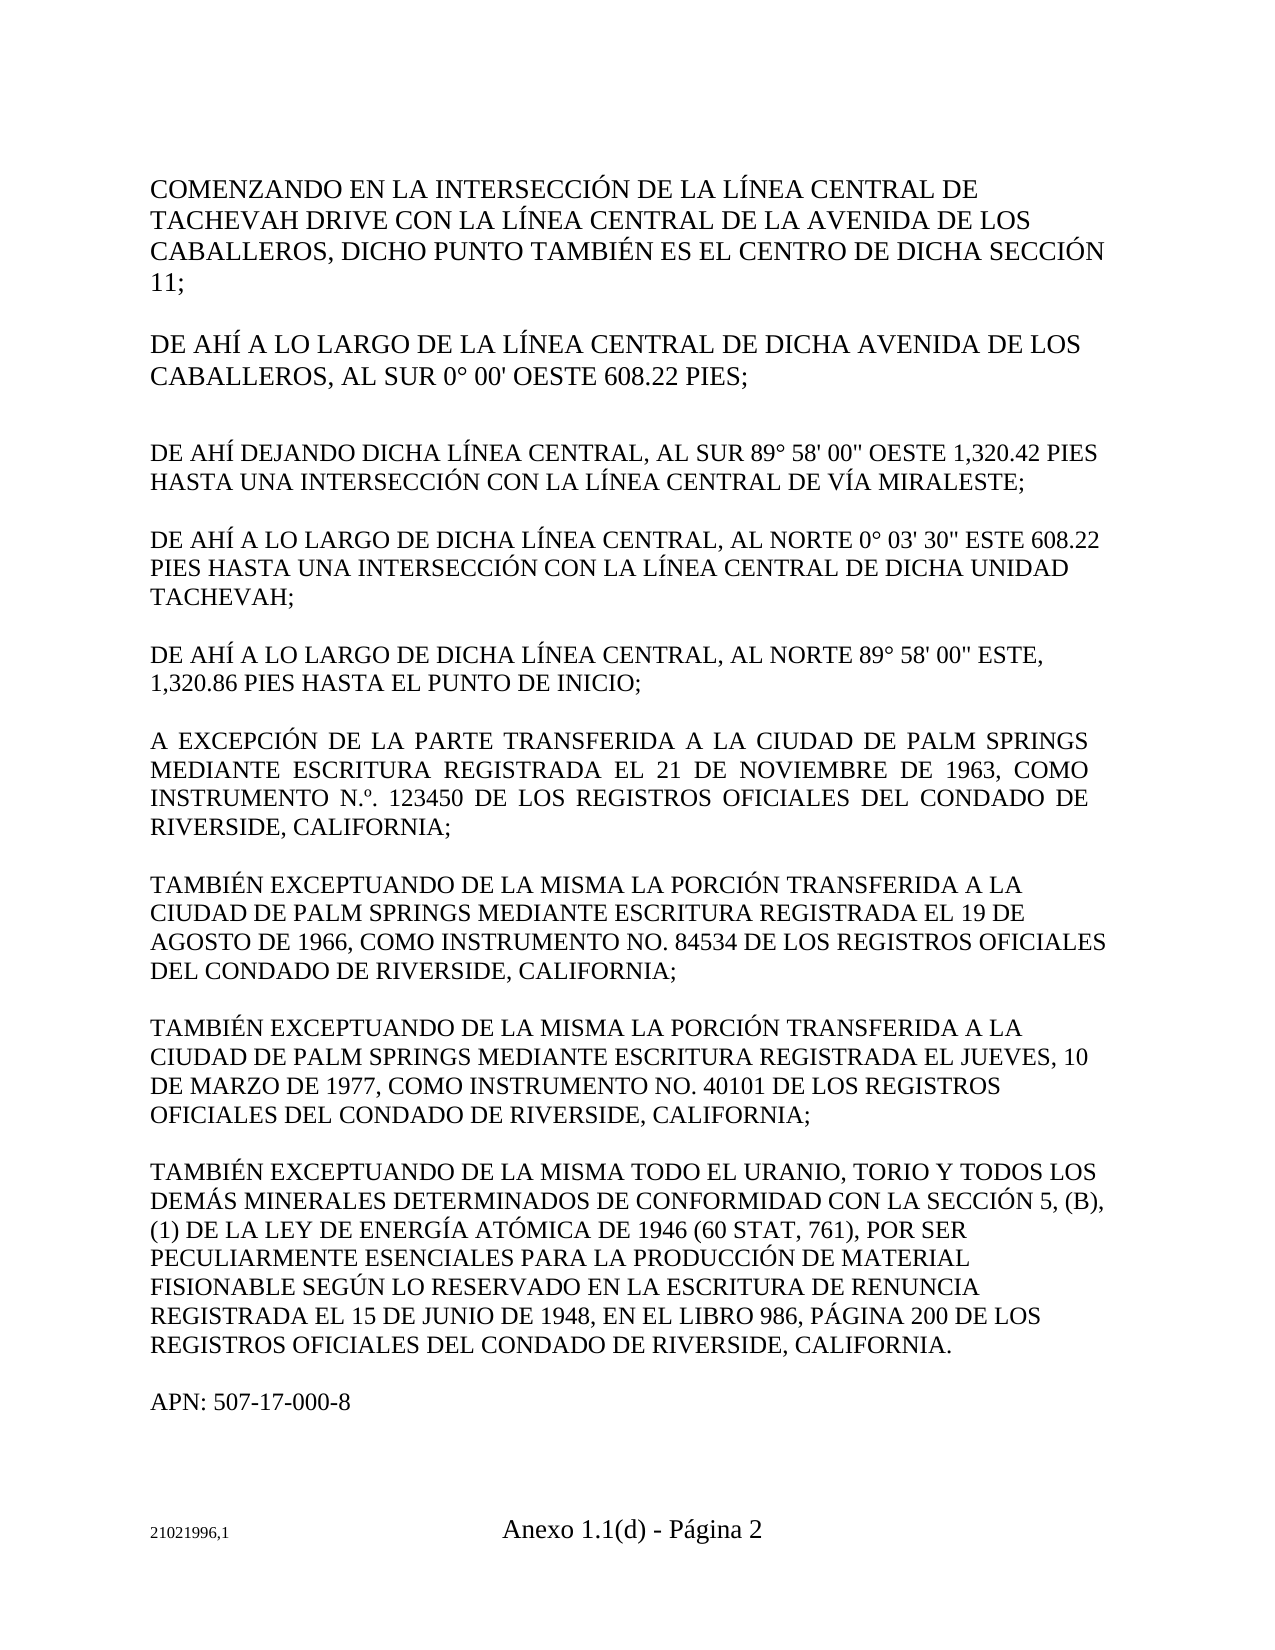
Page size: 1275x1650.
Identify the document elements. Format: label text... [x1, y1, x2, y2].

text DE AHÍ A LO LARGO DE DICHA LÍNEA CENTRAL, AL NORTE 0° 03' 30" ESTE 608.22 PIES HASTA UNA INTERSECCIÓN CON LA LÍNEA CENTRAL DE DICHA UNIDAD TACHEVAH; [150, 525, 1116, 611]
text TAMBIÉN EXCEPTUANDO DE LA MISMA LA PORCIÓN TRANSFERIDA A LA CIUDAD DE PALM SPRINGS MEDIANTE ESCRITURA REGISTRADA EL 19 DE AGOSTO DE 1966, COMO INSTRUMENTO NO. 84534 DE LOS REGISTROS OFICIALES DEL CONDADO DE RIVERSIDE, CALIFORNIA; [150, 870, 1116, 985]
text TAMBIÉN EXCEPTUANDO DE LA MISMA TODO EL URANIO, TORIO Y TODOS LOS DEMÁS MINERALES DETERMINADOS DE CONFORMIDAD CON LA SECCIÓN 5, (B), (1) DE LA LEY DE ENERGÍA ATÓMICA DE 1946 (60 STAT, 761), POR SER PECULIARMENTE ESENCIALES PARA LA PRODUCCIÓN DE MATERIAL FISIONABLE SEGÚN LO RESERVADO EN LA ESCRITURA DE RENUNCIA REGISTRADA EL 15 DE JUNIO DE 1948, EN EL LIBRO 986, PÁGINA 200 DE LOS REGISTROS OFICIALES DEL CONDADO DE RIVERSIDE, CALIFORNIA. [150, 1157, 1116, 1358]
text A EXCEPCIÓN DE LA PARTE TRANSFERIDA A LA CIUDAD DE PALM SPRINGS MEDIANTE ESCRITURA REGISTRADA EL 21 DE NOVIEMBRE DE 1963, COMO INSTRUMENTO N.º. 123450 DE LOS REGISTROS OFICIALES DEL CONDADO DE RIVERSIDE, CALIFORNIA; [150, 726, 1090, 841]
text DE AHÍ A LO LARGO DE LA LÍNEA CENTRAL DE DICHA AVENIDA DE LOS CABALLEROS, AL SUR 0° 00' OESTE 608.22 PIES; [150, 328, 1116, 391]
text APN: 507-17-000-8 [150, 1387, 1175, 1416]
text DE AHÍ A LO LARGO DE DICHA LÍNEA CENTRAL, AL NORTE 89° 58' 00" ESTE, 1,320.86 PIES HASTA EL PUNTO DE INICIO; [150, 640, 1123, 697]
text COMENZANDO EN LA INTERSECCIÓN DE LA LÍNEA CENTRAL DE TACHEVAH DRIVE CON LA LÍNEA CENTRAL DE LA AVENIDA DE LOS CABALLEROS, DICHO PUNTO TAMBIÉN ES EL CENTRO DE DICHA SECCIÓN 11; [150, 173, 1116, 297]
text DE AHÍ DEJANDO DICHA LÍNEA CENTRAL, AL SUR 89° 58' 00" OESTE 1,320.42 PIES HASTA UNA INTERSECCIÓN CON LA LÍNEA CENTRAL DE VÍA MIRALESTE; [150, 438, 1112, 496]
text TAMBIÉN EXCEPTUANDO DE LA MISMA LA PORCIÓN TRANSFERIDA A LA CIUDAD DE PALM SPRINGS MEDIANTE ESCRITURA REGISTRADA EL JUEVES, 10 DE MARZO DE 1977, COMO INSTRUMENTO NO. 40101 DE LOS REGISTROS OFICIALES DEL CONDADO DE RIVERSIDE, CALIFORNIA; [150, 1013, 1116, 1128]
